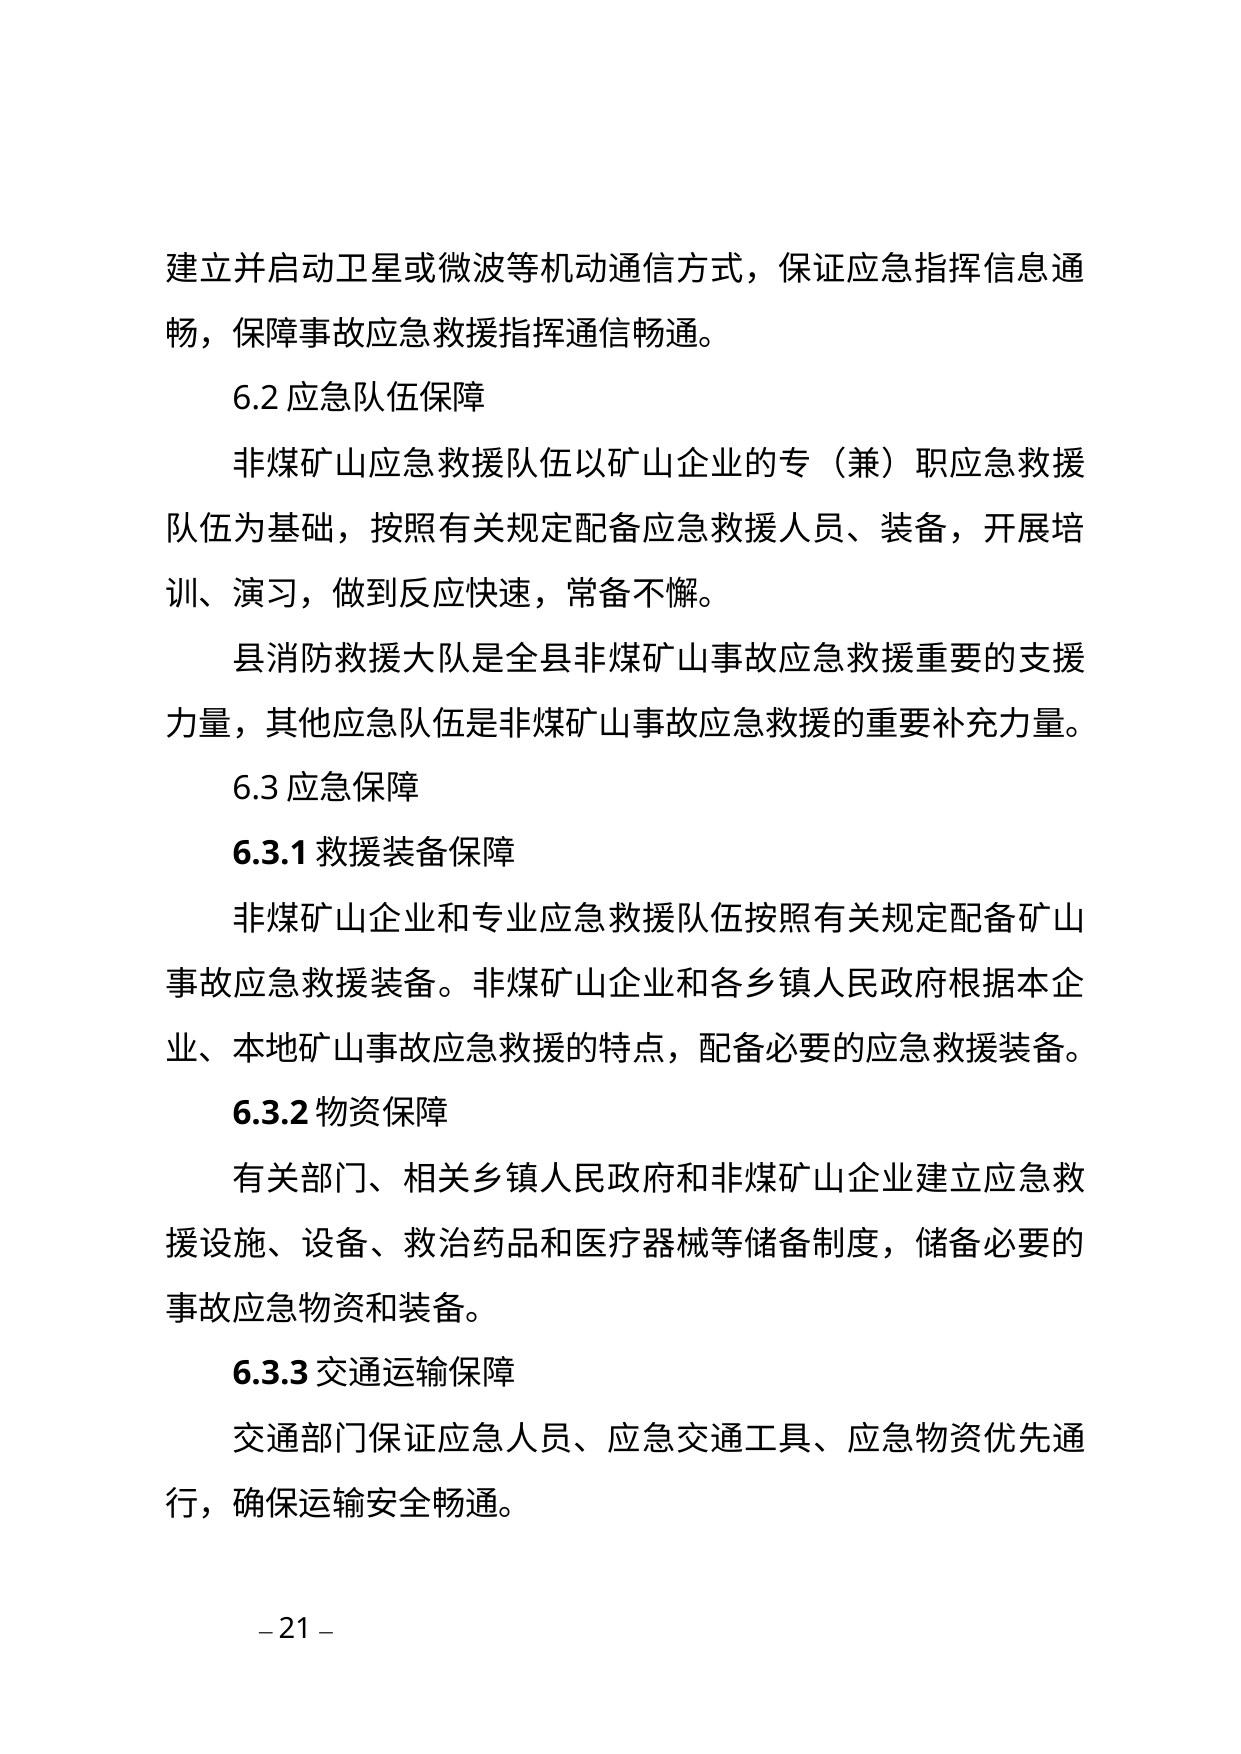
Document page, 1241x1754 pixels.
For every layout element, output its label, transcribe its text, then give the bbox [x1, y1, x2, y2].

text 6.3.2物资保障 [165, 1078, 1087, 1143]
text 6.2应急队伍保障 [165, 363, 1087, 428]
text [165, 233, 1087, 363]
text 6.3.3交通运输保障 [165, 1338, 1087, 1403]
text 非煤矿山企业和专业应急救援队伍按照有关规定配备矿山事故应急救援装备。非煤矿山企业和各乡镇人民政府根据本企业、本地矿山事故应急救援的特点，配备必要的应急救援装备。 [165, 883, 1087, 1078]
text 县消防救援大队是全县非煤矿山事故应急救援重要的支援力量，其他应急队伍是非煤矿山事故应急救援的重要补充力量。 [165, 623, 1087, 753]
text 6.3.1救援装备保障 [165, 818, 1087, 883]
text 6.3应急保障 [165, 753, 1087, 818]
text 有关部门、相关乡镇人民政府和非煤矿山企业建立应急救援设施、设备、救治药品和医疗器械等储备制度，储备必要的事故应急物资和装备。 [165, 1143, 1087, 1338]
text 交通部门保证应急人员、应急交通工具、应急物资优先通行，确保运输安全畅通。 [165, 1403, 1087, 1533]
text 非煤矿山应急救援队伍以矿山企业的专（兼）职应急救援队伍为基础，按照有关规定配备应急救援人员、装备，开展培训、演习，做到反应快速，常备不懈。 [165, 428, 1087, 623]
